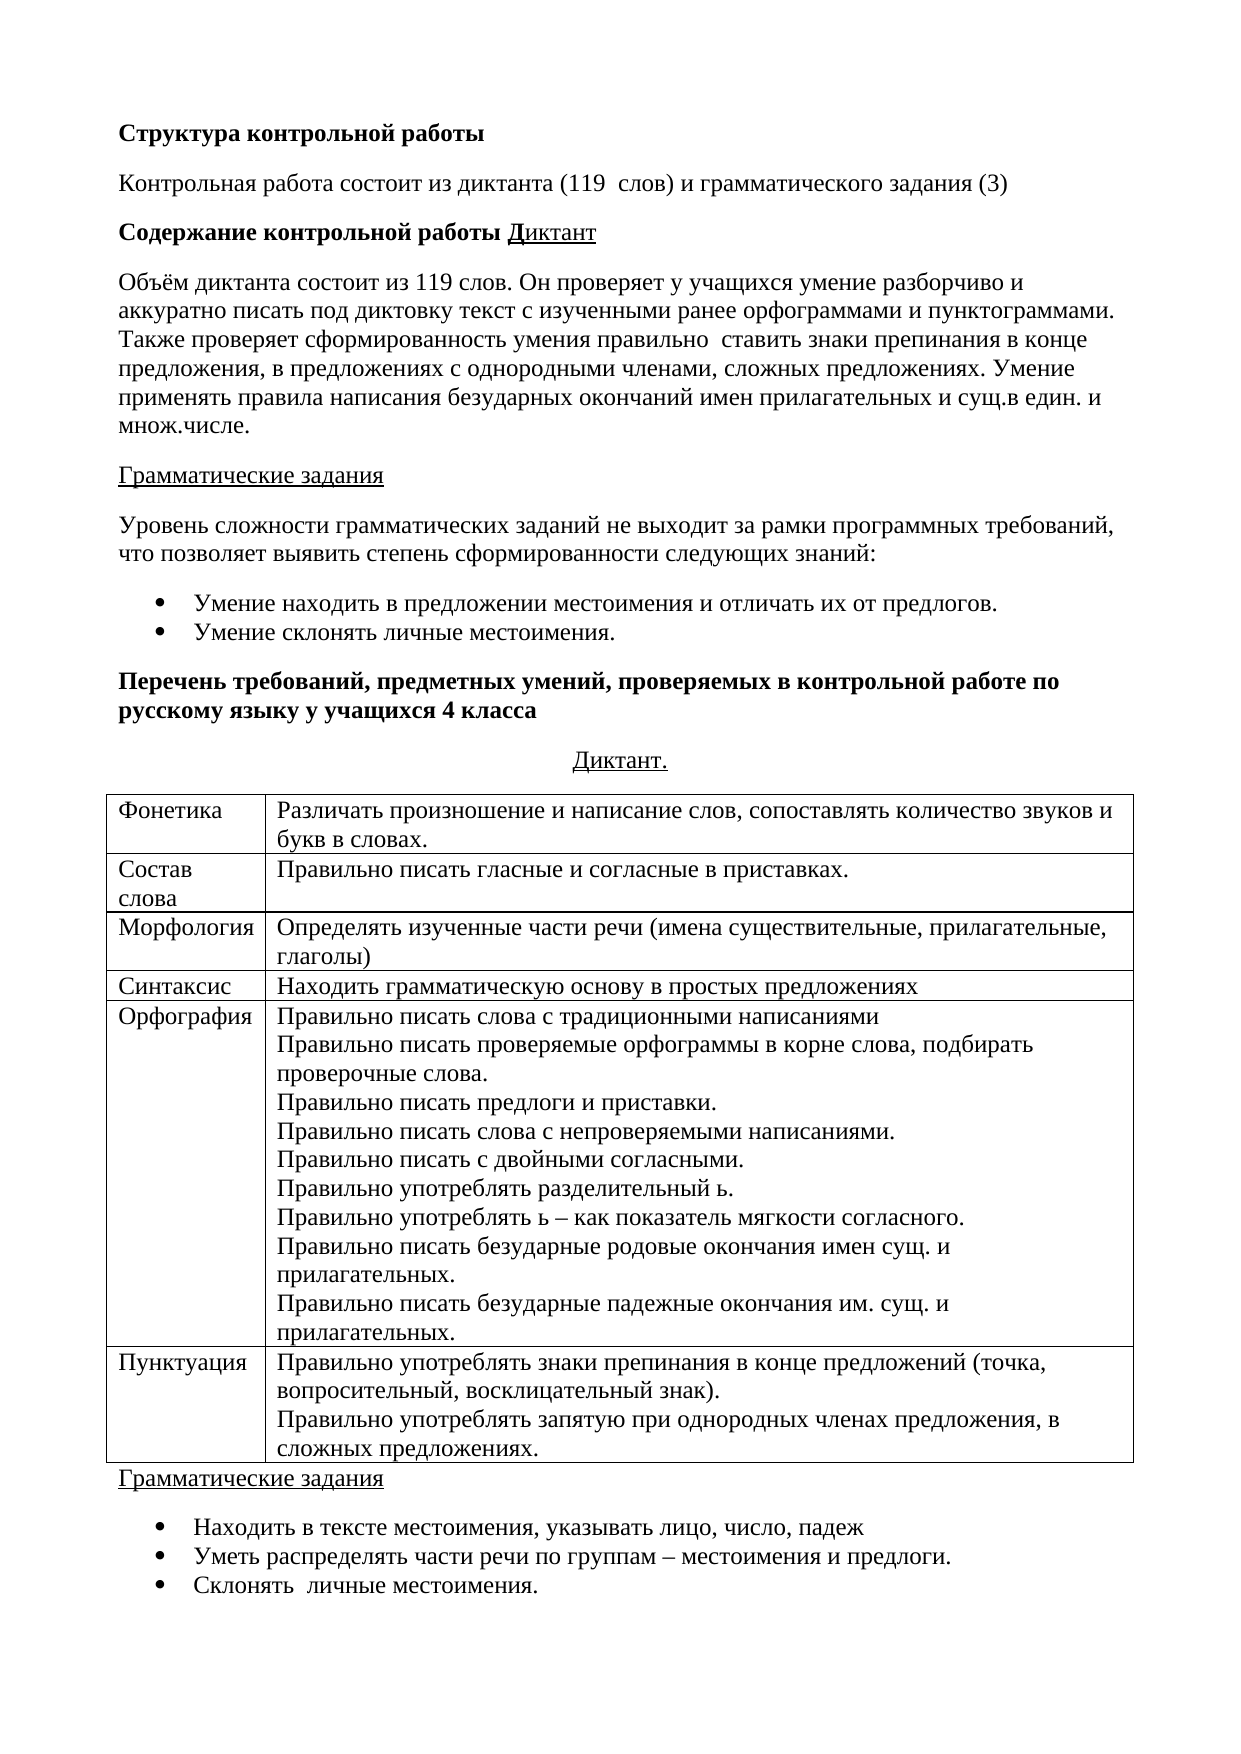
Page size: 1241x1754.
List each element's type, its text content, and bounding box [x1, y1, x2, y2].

table_cell Синтаксис [107, 971, 265, 1000]
table_cell Правильно писать гласные и согласные в приставках. [266, 854, 1133, 911]
table_header Фонетика [107, 795, 265, 853]
text Грамматические задания [118, 1463, 1122, 1492]
text Содержание контрольной работы Диктант [118, 217, 1122, 246]
text Диктант. [118, 745, 1122, 773]
text Объём диктанта состоит из 119 слов. Он проверяет у учащихся умение разборчиво и аккуратно писать под диктовку текст с изученными ранее орфограммами и пунктограммами. Также проверяет сформированность умения правильно ставить знаки препинания в конце предложения, в предложениях с однородными членами, сложных предложениях. Умение применять правила написания безударных окончаний имен прилагательных и сущ.в един. и множ.числе. [118, 267, 1122, 439]
list Находить в тексте местоимения, указывать лицо, число, падеж [156, 1512, 1122, 1541]
text Перечень требований, предметных умений, проверяемых в контрольной работе по русскому языку у учащихся 4 класса [118, 666, 1122, 724]
table_cell Пунктуация [107, 1347, 265, 1462]
text Структура контрольной работы [118, 118, 1122, 147]
table_cell Определять изученные части речи (имена существительные, прилагательные, глаголы) [266, 913, 1133, 970]
list Умение склонять личные местоимения. [156, 617, 1122, 646]
table_cell Состав слова [107, 854, 265, 911]
table_cell Находить грамматическую основу в простых предложениях [266, 971, 1133, 1000]
list Умение находить в предложении местоимения и отличать их от предлогов. [156, 588, 1122, 617]
table_cell Правильно употреблять знаки препинания в конце предложений (точка, вопросительный, восклицательный знак). Правильно употреблять запятую при однородных членах предложения, в сложных предложениях. [266, 1347, 1133, 1462]
list Уметь распределять части речи по группам – местоимения и предлоги. [156, 1541, 1122, 1570]
table_cell Морфология [107, 913, 265, 970]
table_cell Орфография [107, 1001, 265, 1346]
text Контрольная работа состоит из диктанта (119 слов) и грамматического задания (3) [118, 168, 1122, 196]
table_cell Правильно писать слова с традиционными написаниями Правильно писать проверяемые орфограммы в корне слова, подбирать проверочные слова. Правильно писать предлоги и приставки. Правильно писать слова с непроверяемыми написаниями. Правильно писать с двойными согласными. Правильно употреблять разделительный ь. Правильно употреблять ь – как показатель мягкости согласного. Правильно писать безударные родовые окончания имен сущ. и прилагательных. Правильно писать безударные падежные окончания им. сущ. и прилагательных. [266, 1001, 1133, 1346]
table_header Различать произношение и написание слов, сопоставлять количество звуков и букв в словах. [266, 795, 1133, 853]
list Склонять личные местоимения. [156, 1570, 1122, 1599]
text Уровень сложности грамматических заданий не выходит за рамки программных требований, что позволяет выявить степень сформированности следующих знаний: [118, 510, 1122, 567]
text Грамматические задания [118, 460, 1122, 489]
